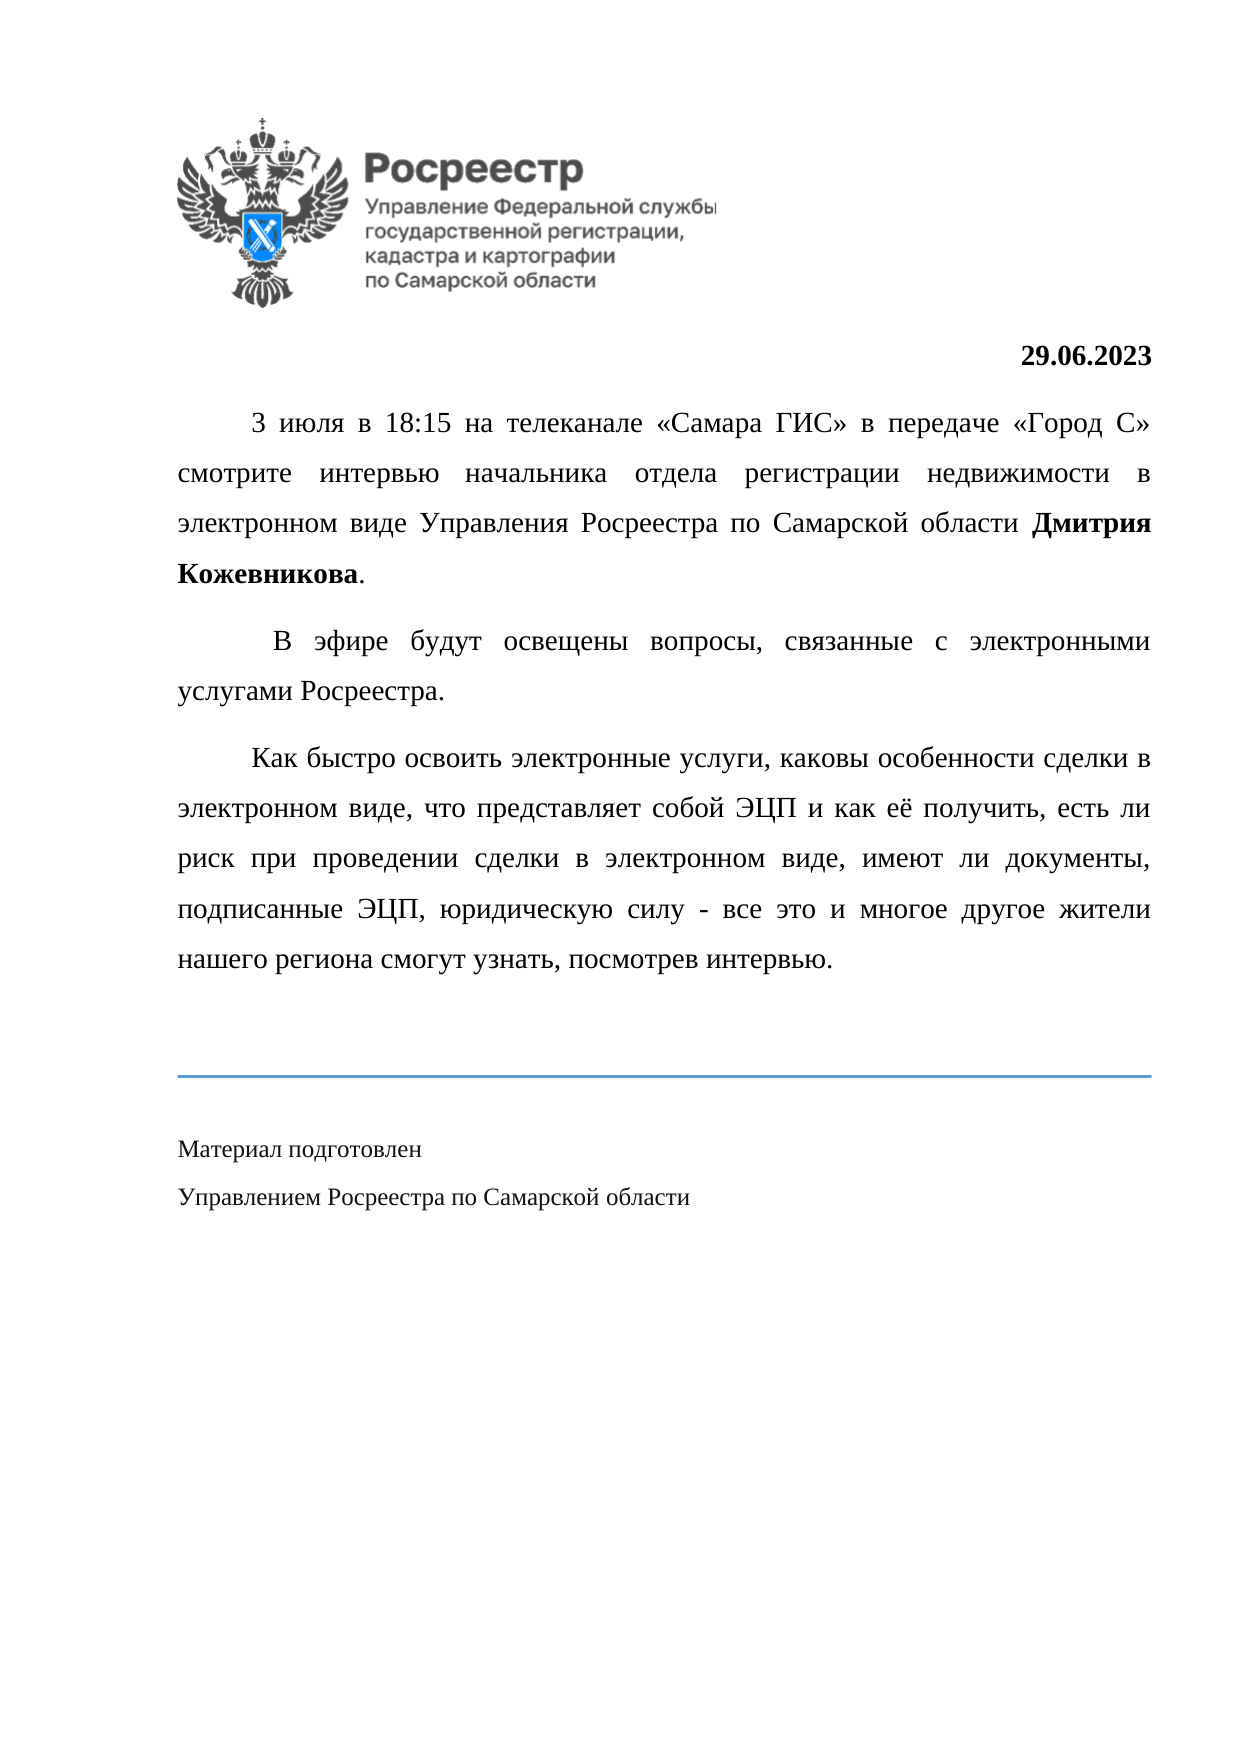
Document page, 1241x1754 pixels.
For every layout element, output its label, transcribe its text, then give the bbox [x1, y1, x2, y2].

text В эфире будут освещены вопросы, связанные с электронными услугами Росреестра. [177, 623, 1152, 707]
text 29.06.2023 [177, 338, 1152, 371]
picture [177, 118, 717, 308]
text 3 июля в 18:15 на телеканале «Самара ГИС» в передаче «Город С» смотрите интервью начальника отдела регистрации недвижимости в электронном виде Управления Росреестра по Самарской области Дмитрия Кожевникова. [177, 405, 1152, 589]
text Как быстро освоить электронные услуги, каковы особенности сделки в электронном виде, что представляет собой ЭЦП и как её получить, есть ли риск при проведении сделки в электронном виде, имеют ли документы, подписанные ЭЦП, юридическую силу - все это и многое другое жители нашего региона смогут узнать, посмотрев интервью. [177, 740, 1152, 975]
text Материал подготовлен [177, 1134, 1152, 1163]
text Управлением Росреестра по Самарской области [177, 1182, 1152, 1210]
